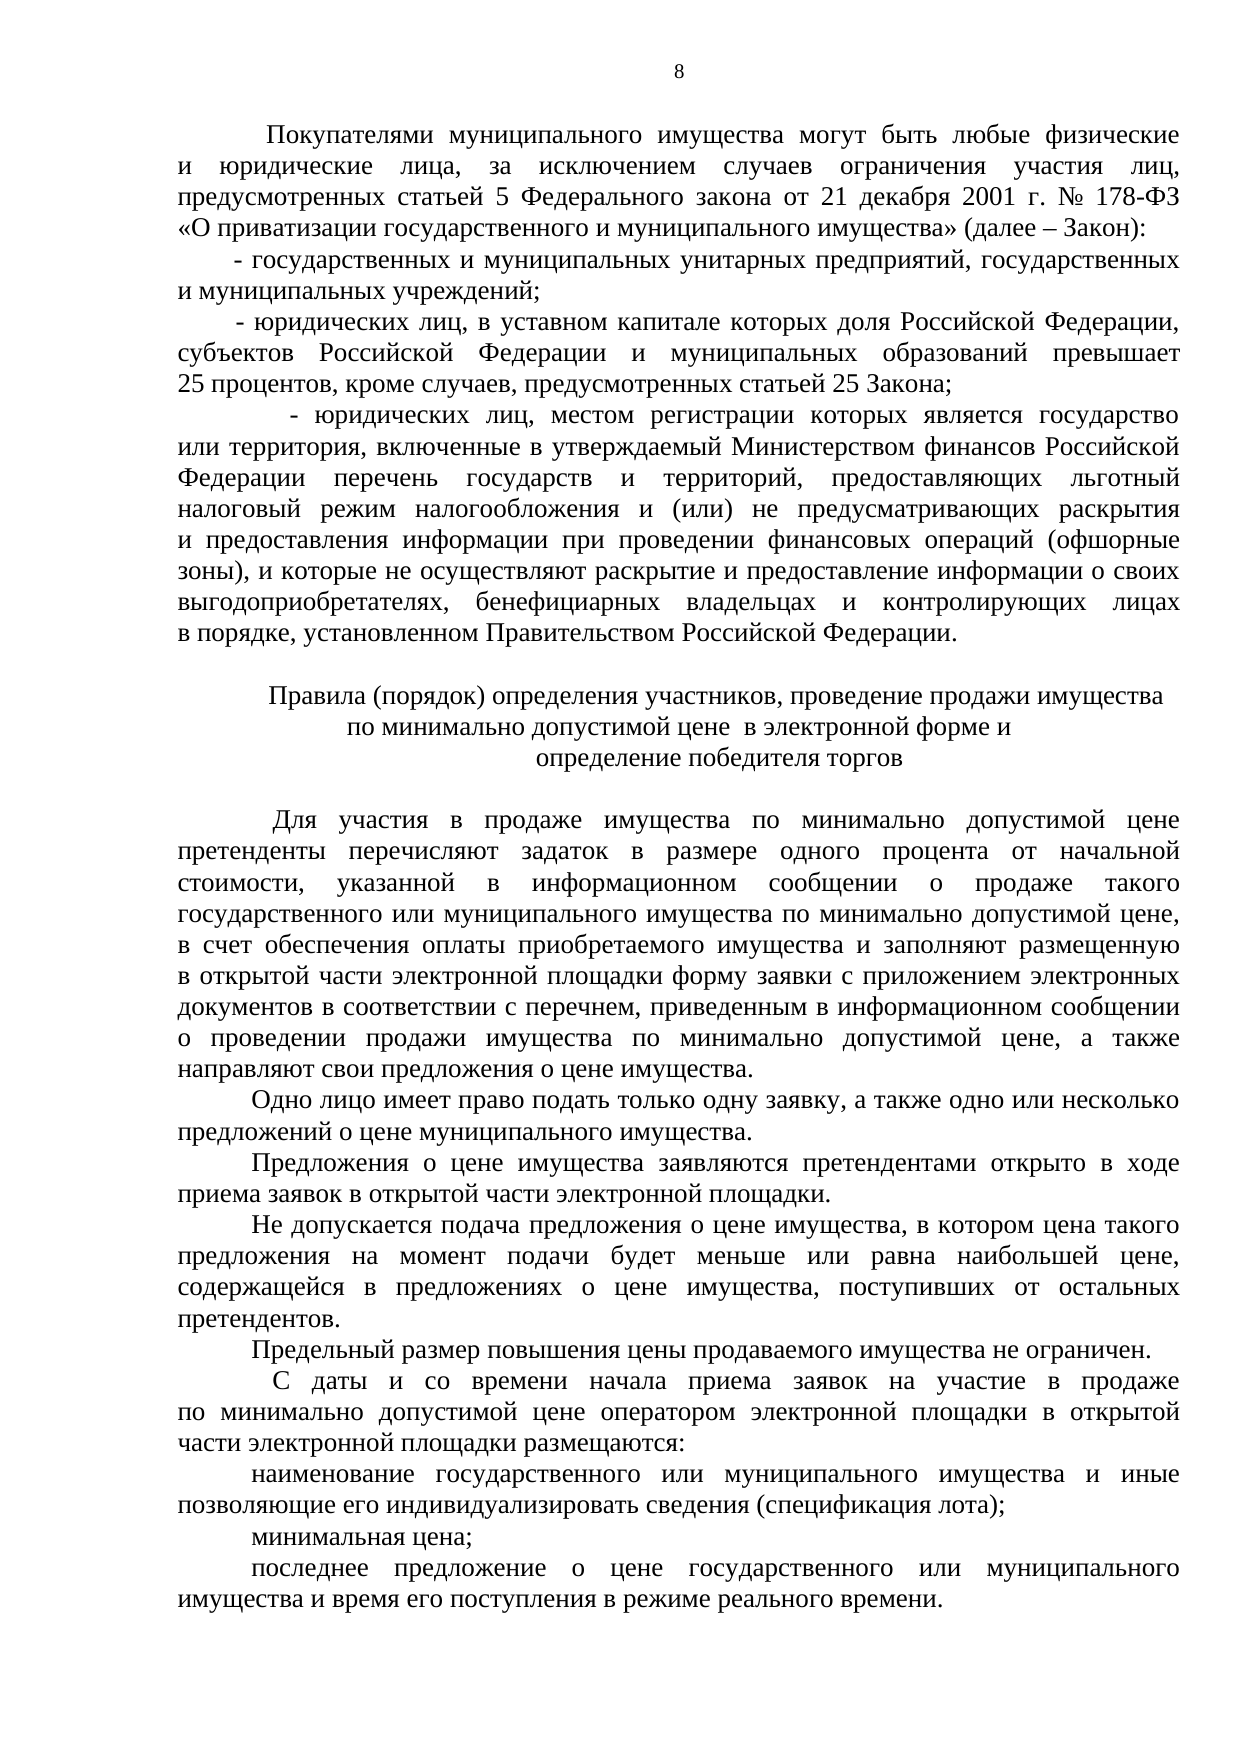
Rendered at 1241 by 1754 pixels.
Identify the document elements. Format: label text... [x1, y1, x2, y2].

text определение победителя торгов [177, 741, 1181, 772]
text - юридических лиц, в уставном капитале которых доля Российской Федерации, субъектов Российской Федерации и муниципальных образований превышает 25 процентов, кроме случаев, предусмотренных статьей 25 Закона; [177, 305, 1181, 398]
text последнее предложение о цене государственного или муниципального имущества и время его поступления в режиме реального времени. [177, 1551, 1181, 1613]
text Предельный размер повышения цены продаваемого имущества не ограничен. [177, 1333, 1181, 1364]
text Предложения о цене имущества заявляются претендентами открыто в ходе приема заявок в открытой части электронной площадки. [177, 1146, 1181, 1208]
text С даты и со времени начала приема заявок на участие в продаже по минимально допустимой цене оператором электронной площадки в открытой части электронной площадки размещаются: [177, 1364, 1181, 1457]
text Не допускается подача предложения о цене имущества, в котором цена такого предложения на момент подачи будет меньше или равна наибольшей цене, содержащейся в предложениях о цене имущества, поступивших от остальных претендентов. [177, 1208, 1181, 1333]
text Правила (порядок) определения участников, проведение продажи имущества по минимально допустимой цене в электронной форме и [177, 679, 1181, 741]
text Для участия в продаже имущества по минимально допустимой цене претенденты перечисляют задаток в размере одного процента от начальной стоимости, указанной в информационном сообщении о продаже такого государственного или муниципального имущества по минимально допустимой цене, в счет обеспечения оплаты приобретаемого имущества и заполняют размещенную в открытой части электронной площадки форму заявки с приложением электронных документов в соответствии с перечнем, приведенным в информационном сообщении о проведении продажи имущества по минимально допустимой цене, а также направляют свои предложения о цене имущества. [177, 803, 1181, 1084]
text наименование государственного или муниципального имущества и иные позволяющие его индивидуализировать сведения (спецификация лота); [177, 1457, 1181, 1520]
text Покупателями муниципального имущества могут быть любые физические и юридические лица, за исключением случаев ограничения участия лиц, предусмотренных статьей 5 Федерального закона от 21 декабря 2001 г. № 178-ФЗ «О приватизации государственного и муниципального имущества» (далее – Закон): [177, 118, 1181, 243]
text - государственных и муниципальных унитарных предприятий, государственных и муниципальных учреждений; [177, 243, 1181, 305]
text Одно лицо имеет право подать только одну заявку, а также одно или несколько предложений о цене муниципального имущества. [177, 1084, 1181, 1146]
text - юридических лиц, местом регистрации которых является государство или территория, включенные в утверждаемый Министерством финансов Российской Федерации перечень государств и территорий, предоставляющих льготный налоговый режим налогообложения и (или) не предусматривающих раскрытия и предоставления информации при проведении финансовых операций (офшорные зоны), и которые не осуществляют раскрытие и предоставление информации о своих выгодоприобретателях, бенефициарных владельцах и контролирующих лицах в порядке, установленном Правительством Российской Федерации. [177, 398, 1181, 648]
text минимальная цена; [177, 1520, 1181, 1551]
